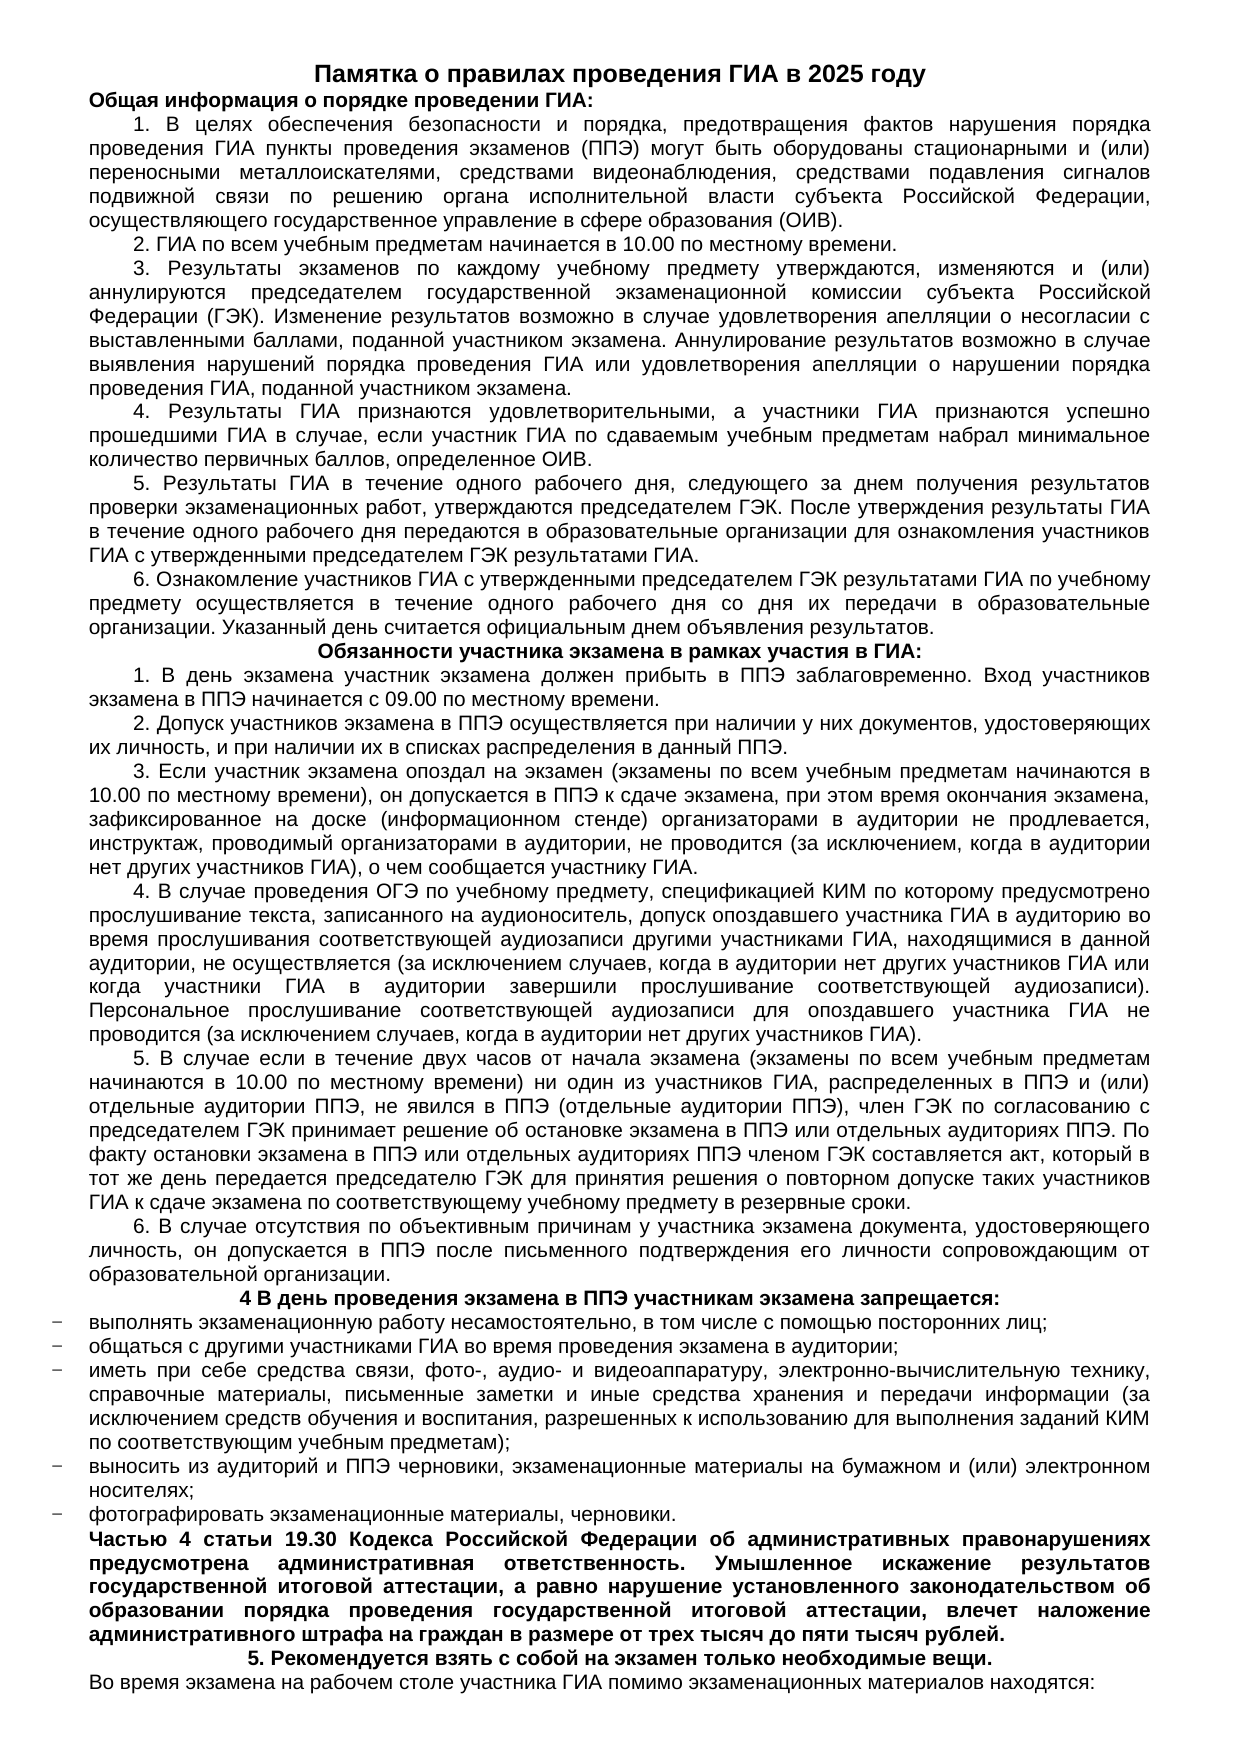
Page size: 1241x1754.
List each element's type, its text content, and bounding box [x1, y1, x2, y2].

text 3. Если участник экзамена опоздал на экзамен (экзамены по всем учебным предметам начинаются в 10.00 по местному времени), он допускается в ППЭ к сдаче экзамена, при этом время окончания экзамена, зафиксированное на доске (информационном стенде) организаторами в аудитории не продлевается, инструктаж, проводимый организаторами в аудитории, не проводится (за исключением, когда в аудитории нет других участников ГИА), о чем сообщается участнику ГИА. [88, 759, 1152, 878]
text 4 В день проведения экзамена в ППЭ участникам экзамена запрещается: [88, 1286, 1152, 1310]
text Общая информация о порядке проведении ГИА: [88, 88, 1152, 112]
text Памятка о правилах проведения ГИА в 2025 году [88, 59, 1152, 88]
text 1. В целях обеспечения безопасности и порядка, предотвращения фактов нарушения порядка проведения ГИА пункты проведения экзаменов (ППЭ) могут быть оборудованы стационарными и (или) переносными металлоискателями, средствами видеонаблюдения, средствами подавления сигналов подвижной связи по решению органа исполнительной власти субъекта Российской Федерации, осуществляющего государственное управление в сфере образования (ОИВ). [88, 112, 1152, 232]
text 4. Результаты ГИА признаются удовлетворительными, а участники ГИА признаются успешно прошедшими ГИА в случае, если участник ГИА по сдаваемым учебным предметам набрал минимальное количество первичных баллов, определенное ОИВ. [88, 399, 1152, 471]
text Во время экзамена на рабочем столе участника ГИА помимо экзаменационных материалов находятся: [88, 1670, 1152, 1694]
text Обязанности участника экзамена в рамках участия в ГИА: [88, 639, 1152, 663]
text 6. В случае отсутствия по объективным причинам у участника экзамена документа, удостоверяющего личность, он допускается в ППЭ после письменного подтверждения его личности сопровождающим от образовательной организации. [88, 1214, 1152, 1286]
list выполнять экзаменационную работу несамостоятельно, в том числе с помощью посторонних лиц; [51, 1310, 1152, 1334]
text 4. В случае проведения ОГЭ по учебному предмету, спецификацией КИМ по которому предусмотрено прослушивание текста, записанного на аудионоситель, допуск опоздавшего участника ГИА в аудиторию во время прослушивания соответствующей аудиозаписи другими участниками ГИА, находящимися в данной аудитории, не осуществляется (за исключением случаев, когда в аудитории нет других участников ГИА или когда участники ГИА в аудитории завершили прослушивание соответствующей аудиозаписи). Персональное прослушивание соответствующей аудиозаписи для опоздавшего участника ГИА не проводится (за исключением случаев, когда в аудитории нет других участников ГИА). [88, 878, 1152, 1046]
list выносить из аудиторий и ППЭ черновики, экзаменационные материалы на бумажном и (или) электронном носителях; [51, 1454, 1152, 1502]
text 2. ГИА по всем учебным предметам начинается в 10.00 по местному времени. [88, 232, 1152, 256]
text 5. В случае если в течение двух часов от начала экзамена (экзамены по всем учебным предметам начинаются в 10.00 по местному времени) ни один из участников ГИА, распределенных в ППЭ и (или) отдельные аудитории ППЭ, не явился в ППЭ (отдельные аудитории ППЭ), член ГЭК по согласованию с председателем ГЭК принимает решение об остановке экзамена в ППЭ или отдельных аудиториях ППЭ. По факту остановки экзамена в ППЭ или отдельных аудиториях ППЭ членом ГЭК составляется акт, который в тот же день передается председателю ГЭК для принятия решения о повторном допуске таких участников ГИА к сдаче экзамена по соответствующему учебному предмету в резервные сроки. [88, 1046, 1152, 1214]
list иметь при себе средства связи, фото-, аудио- и видеоаппаратуру, электронно-вычислительную технику, справочные материалы, письменные заметки и иные средства хранения и передачи информации (за исключением средств обучения и воспитания, разрешенных к использованию для выполнения заданий КИМ по соответствующим учебным предметам); [51, 1358, 1152, 1454]
list Частью 4 статьи 19.30 Кодекса Российской Федерации об административных правонарушениях предусмотрена административная ответственность. Умышленное искажение результатов государственной итоговой аттестации, а равно нарушение установленного законодательством об образовании порядка проведения государственной итоговой аттестации, влечет наложение административного штрафа на граждан в размере от трех тысяч до пяти тысяч рублей. [88, 1526, 1152, 1646]
list общаться с другими участниками ГИА во время проведения экзамена в аудитории; [51, 1334, 1152, 1358]
text 1. В день экзамена участник экзамена должен прибыть в ППЭ заблаговременно. Вход участников экзамена в ППЭ начинается с 09.00 по местному времени. [88, 663, 1152, 711]
text 5. Рекомендуется взять с собой на экзамен только необходимые вещи. [88, 1646, 1152, 1670]
list фотографировать экзаменационные материалы, черновики. [51, 1502, 1152, 1526]
text 3. Результаты экзаменов по каждому учебному предмету утверждаются, изменяются и (или) аннулируются председателем государственной экзаменационной комиссии субъекта Российской Федерации (ГЭК). Изменение результатов возможно в случае удовлетворения апелляции о несогласии с выставленными баллами, поданной участником экзамена. Аннулирование результатов возможно в случае выявления нарушений порядка проведения ГИА или удовлетворения апелляции о нарушении порядка проведения ГИА, поданной участником экзамена. [88, 256, 1152, 399]
text 2. Допуск участников экзамена в ППЭ осуществляется при наличии у них документов, удостоверяющих их личность, и при наличии их в списках распределения в данный ППЭ. [88, 711, 1152, 759]
text 6. Ознакомление участников ГИА с утвержденными председателем ГЭК результатами ГИА по учебному предмету осуществляется в течение одного рабочего дня со дня их передачи в образовательные организации. Указанный день считается официальным днем объявления результатов. [88, 567, 1152, 639]
text 5. Результаты ГИА в течение одного рабочего дня, следующего за днем получения результатов проверки экзаменационных работ, утверждаются председателем ГЭК. После утверждения результаты ГИА в течение одного рабочего дня передаются в образовательные организации для ознакомления участников ГИА с утвержденными председателем ГЭК результатами ГИА. [88, 471, 1152, 567]
